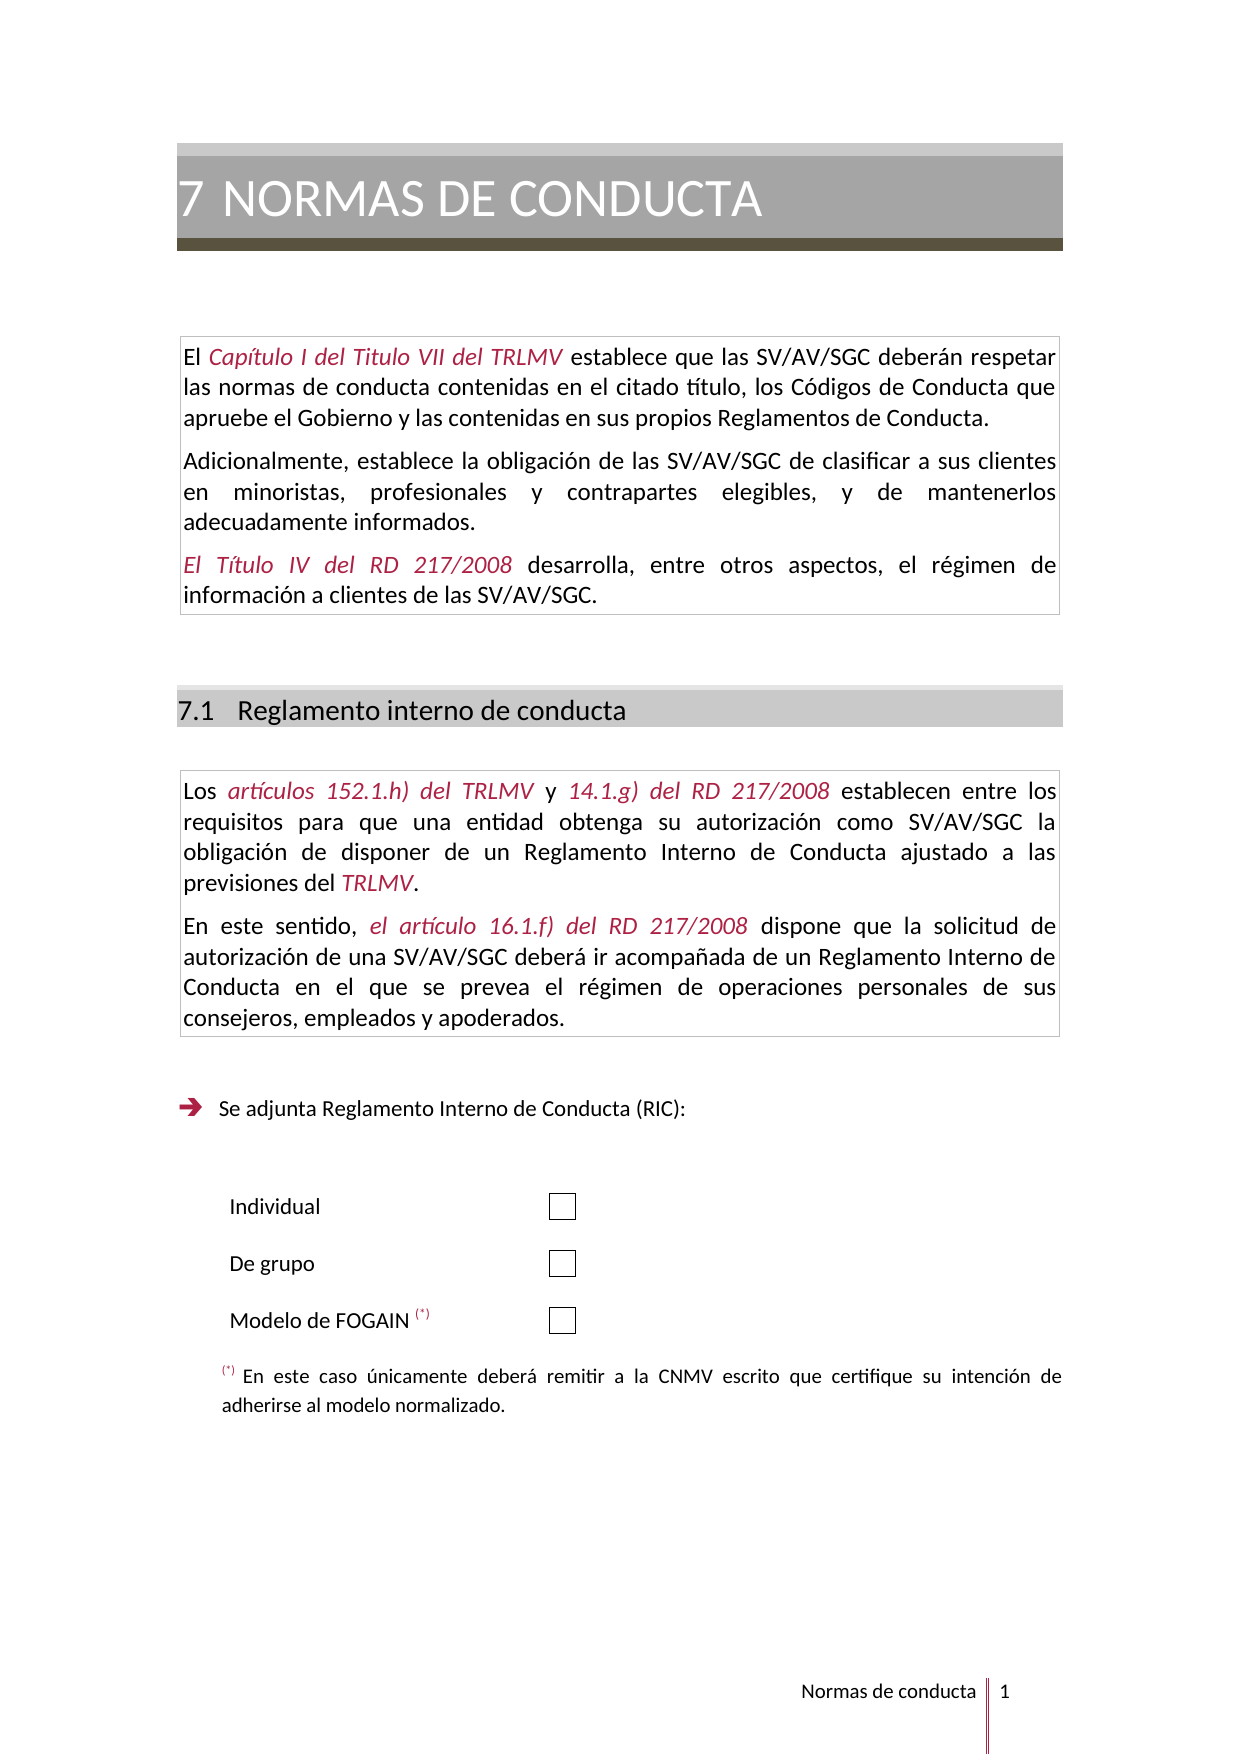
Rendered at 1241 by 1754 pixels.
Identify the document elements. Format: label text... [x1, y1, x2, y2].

text En este sentido, el artículo 16.1.f) del RD 217/2008 dispone que la solicitud de autorización de una SV/AV/SGC deberá ir acompañada de un Reglamento Interno de Conducta en el que se prevea el régimen de operaciones personales de sus consejeros, empleados y apoderados. [181, 905, 1059, 1036]
text El Capítulo I del Titulo VII del TRLMV establece que las SV/AV/SGC deberán respetar las normas de conducta contenidas en el citado título, los Códigos de Conducta que apruebe el Gobierno y las contenidas en sus propios Reglamentos de Conducta. [181, 337, 1059, 433]
table_cell [541, 1294, 878, 1350]
subtitle Reglamento interno de conducta [177, 690, 1063, 727]
text Adicionalmente, establece la obligación de las SV/AV/SGC de clasificar a sus clientes en minoristas, profesionales y contrapartes elegibles, y de mantenerlos adecuadamente informados. [181, 440, 1059, 537]
table_cell De grupo [222, 1237, 541, 1293]
text El Título IV del RD 217/2008 desarrolla, entre otros aspectos, el régimen de información a clientes de las SV/AV/SGC. [181, 544, 1059, 614]
subtitle NORMAS DE CONDUCTA [177, 156, 1063, 238]
table_header Individual [222, 1180, 541, 1237]
table_header [541, 1180, 878, 1237]
text Se adjunta Reglamento Interno de Conducta (RIC): [177, 1094, 1063, 1123]
text (*) En este caso únicamente deberá remitir a la CNMV escrito que certifique su intención de adherirse al modelo normalizado. [222, 1363, 1063, 1417]
table_cell [541, 1237, 878, 1293]
table_cell Modelo de FOGAIN (*) [222, 1294, 541, 1350]
text Los artículos 152.1.h) del TRLMV y 14.1.g) del RD 217/2008 establecen entre los requisitos para que una entidad obtenga su autorización como SV/AV/SGC la obligación de disponer de un Reglamento Interno de Conducta ajustado a las previsiones del TRLMV. [181, 771, 1059, 898]
